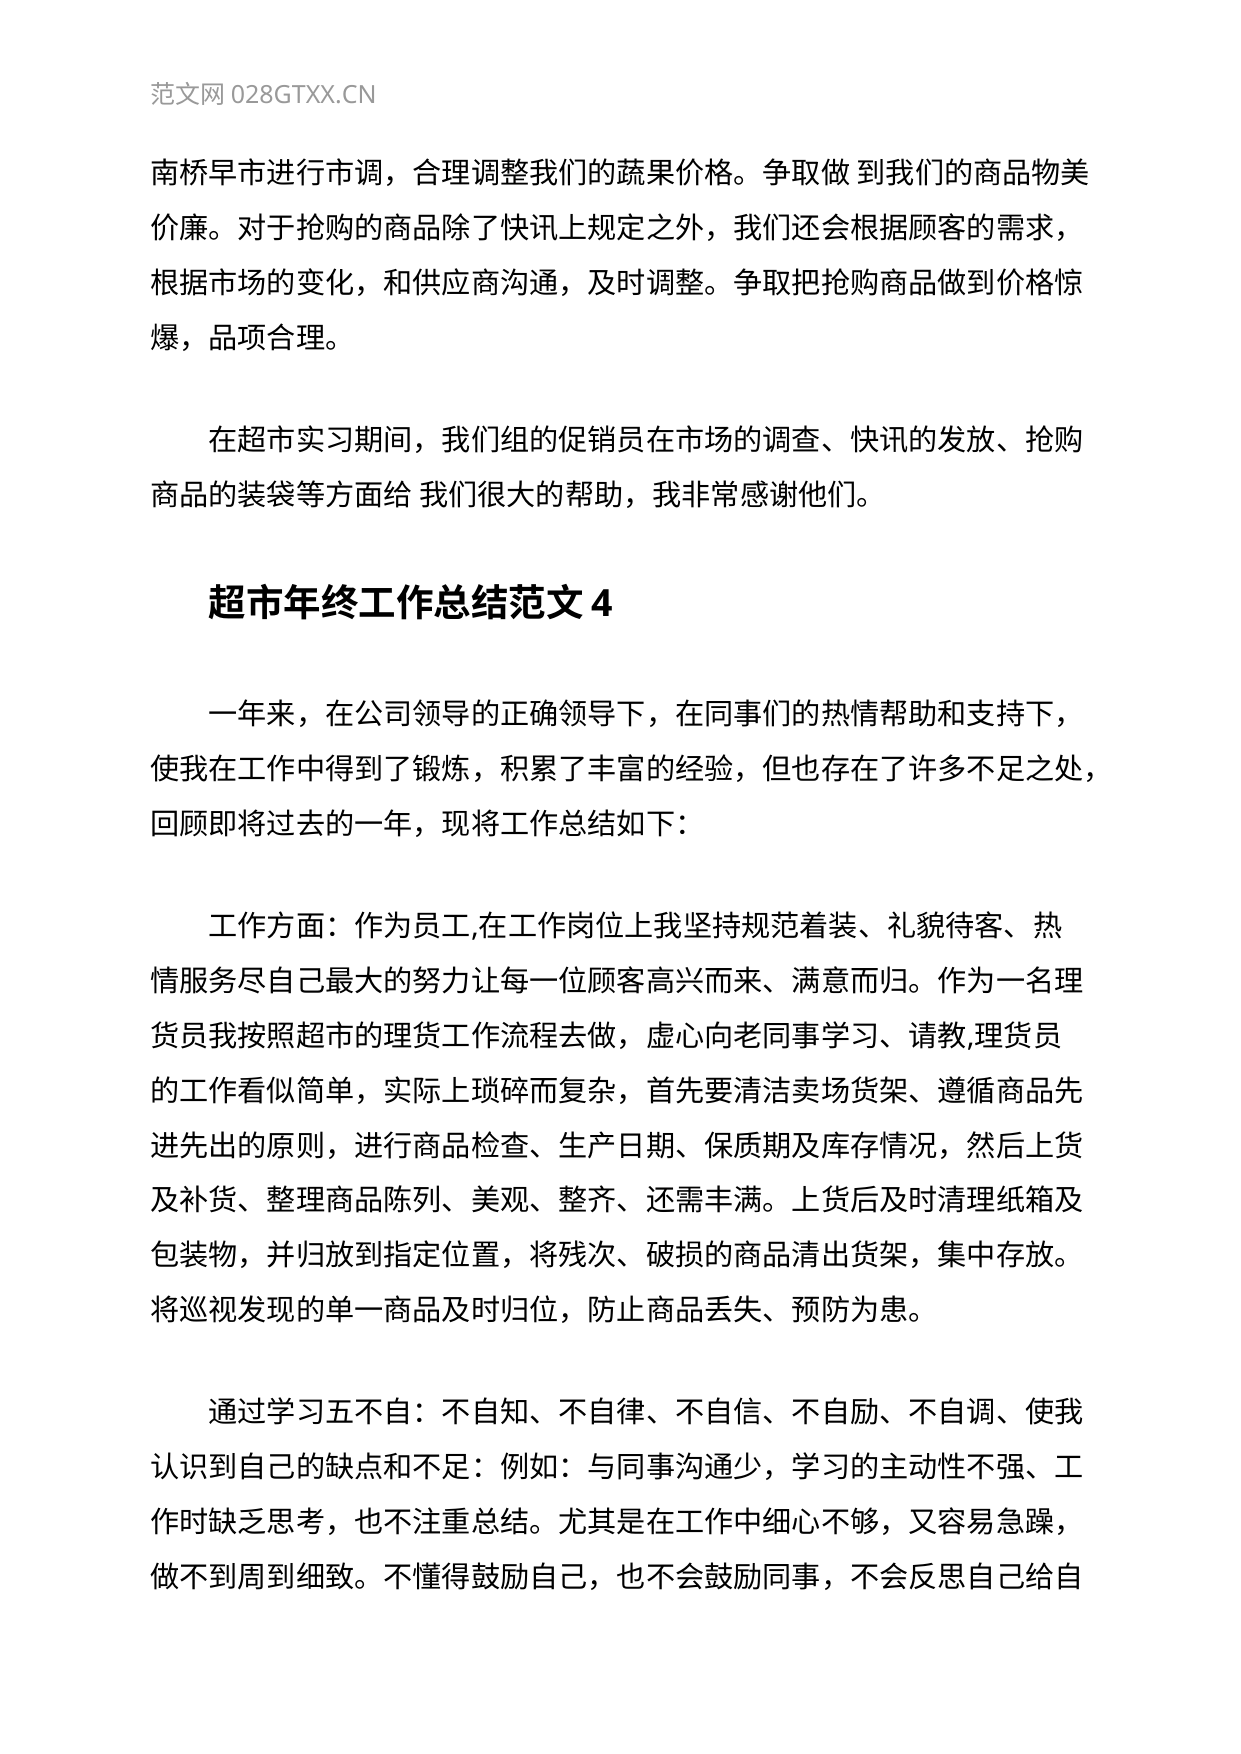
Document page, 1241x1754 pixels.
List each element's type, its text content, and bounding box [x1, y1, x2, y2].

text 工作方面：作为员工,在工作岗位上我坚持规范着装、礼貌待客、热情服务尽自己最大的努力让每一位顾客高兴而来、满意而归。作为一名理货员我按照超市的理货工作流程去做，虚心向老同事学习、请教,理货员的工作看似简单，实际上琐碎而复杂，首先要清洁卖场货架、遵循商品先进先出的原则，进行商品检查、生产日期、保质期及库存情况，然后上货及补货、整理商品陈列、美观、整齐、还需丰满。上货后及时清理纸箱及包装物，并归放到指定位置，将残次、破损的商品清出货架，集中存放。将巡视发现的单一商品及时归位，防止商品丢失、预防为患。 [150, 902, 1090, 1329]
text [150, 1388, 1090, 1596]
text 在超市实习期间，我们组的促销员在市场的调查、快讯的发放、抢购商品的装袋等方面给 我们很大的帮助，我非常感谢他们。 [150, 416, 1090, 514]
text 一年来，在公司领导的正确领导下，在同事们的热情帮助和支持下，使我在工作中得到了锻炼，积累了丰富的经验，但也存在了许多不足之处，回顾即将过去的一年，现将工作总结如下： [150, 691, 1090, 843]
text 超市年终工作总结范文4 [150, 573, 1090, 628]
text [150, 150, 1090, 357]
